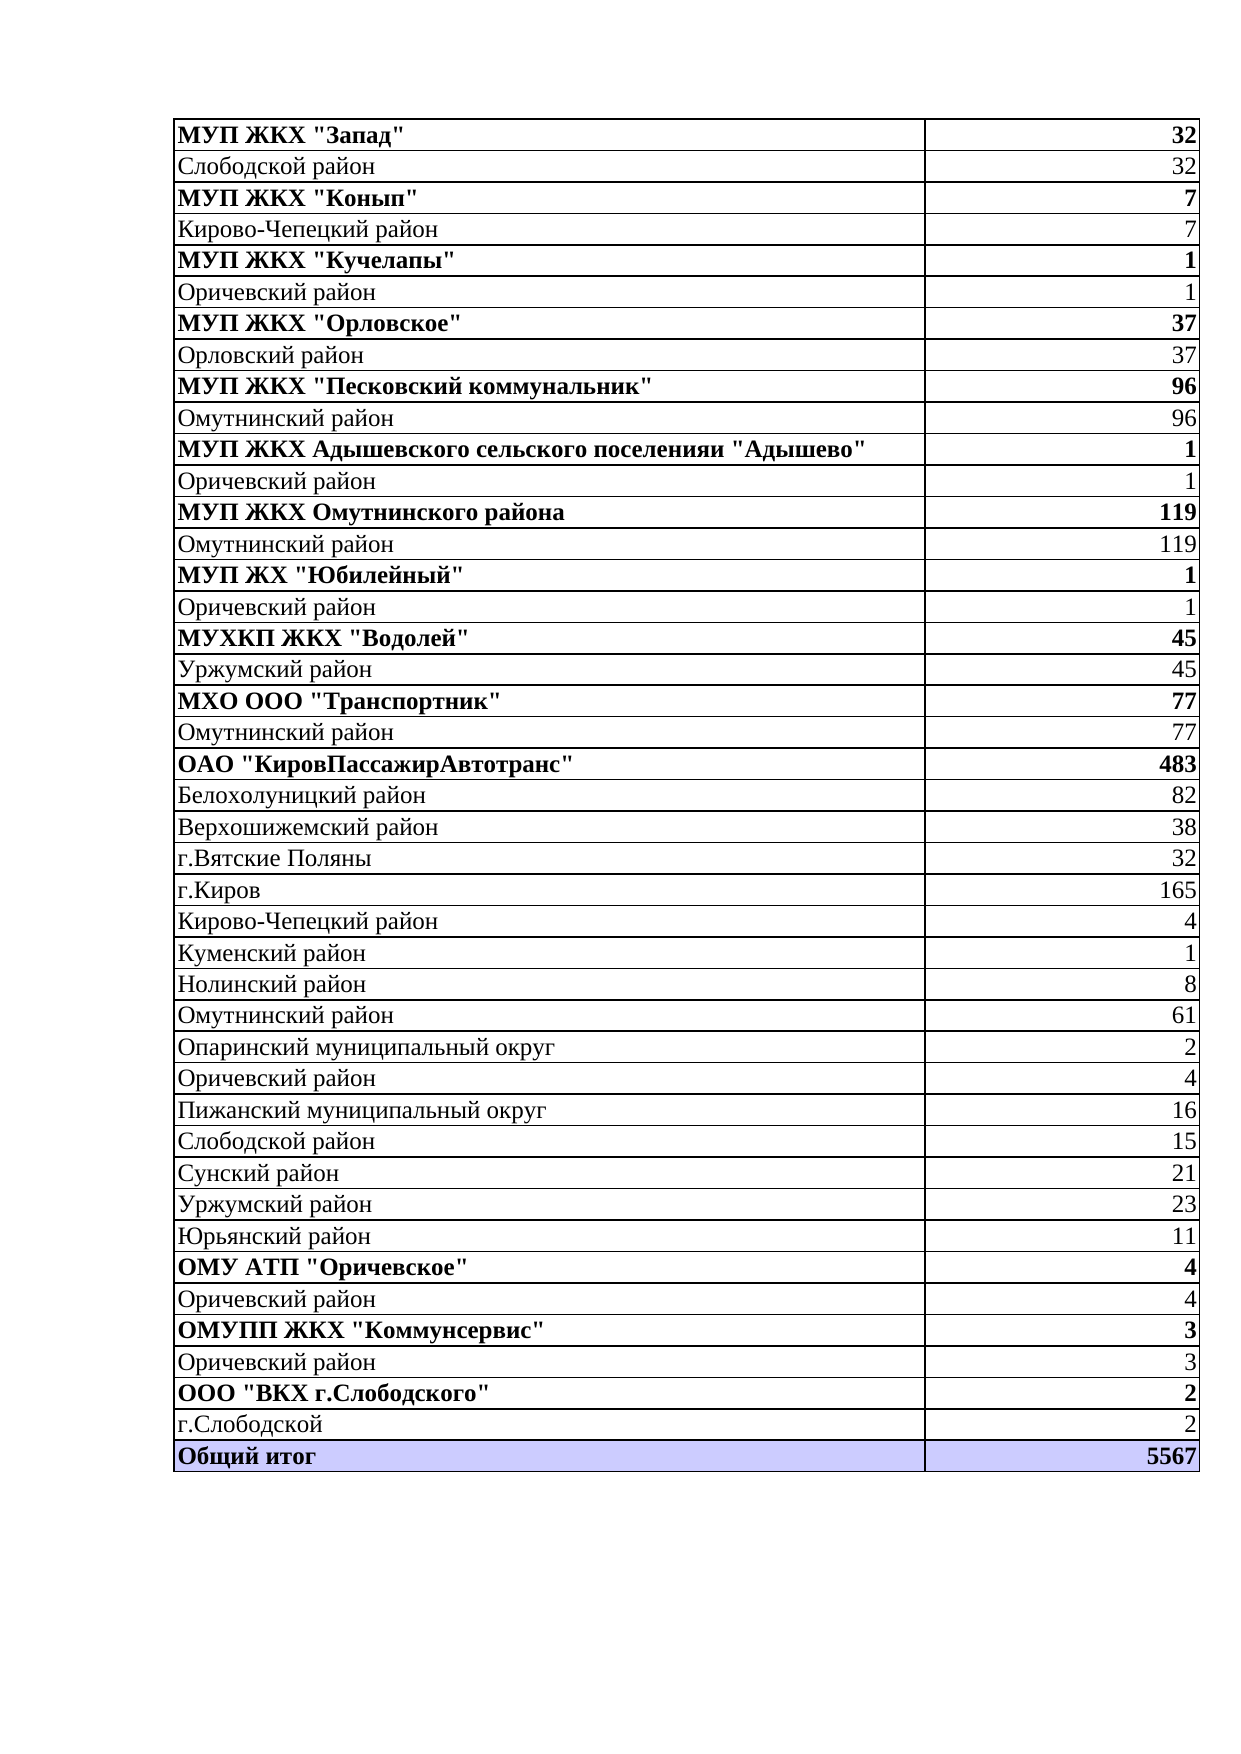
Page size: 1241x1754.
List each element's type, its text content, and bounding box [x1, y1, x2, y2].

table_cell 21 [926, 1158, 1199, 1188]
table_cell 11 [926, 1221, 1199, 1251]
table_cell Оричевский район [175, 466, 924, 496]
table_cell Омутнинский район [175, 403, 924, 433]
table_cell 2 [926, 1378, 1199, 1408]
table_cell Белохолуницкий район [175, 780, 924, 810]
table_cell МУП ЖКХ Адышевского сельского поселенияи "Адышево" [175, 434, 924, 464]
table_cell Верхошижемский район [175, 812, 924, 842]
table_cell Кирово-Чепецкий район [175, 214, 924, 244]
table_cell 38 [926, 812, 1199, 842]
table_cell Омутнинский район [175, 529, 924, 558]
table_cell 82 [926, 780, 1199, 810]
table_cell 45 [926, 655, 1199, 684]
table_cell МУП ЖКХ "Кучелапы" [175, 246, 924, 275]
table_cell 119 [926, 529, 1199, 558]
table_cell 32 [926, 843, 1199, 873]
table_cell ОМУ АТП "Оричевское" [175, 1252, 924, 1282]
table_cell Оричевский район [175, 277, 924, 307]
table_cell 7 [926, 214, 1199, 244]
table_cell 5567 [926, 1441, 1199, 1471]
table_cell ОАО "КировПассажирАвтотранс" [175, 749, 924, 779]
table_cell г.Слободской [175, 1410, 924, 1439]
table_cell 1 [926, 466, 1199, 496]
table_cell 165 [926, 875, 1199, 904]
table_cell 483 [926, 749, 1199, 779]
table_cell 77 [926, 717, 1199, 747]
table_cell Слободской район [175, 1126, 924, 1156]
table_cell 32 [926, 120, 1199, 149]
table_cell 77 [926, 686, 1199, 716]
table_cell 8 [926, 969, 1199, 999]
table_cell Слободской район [175, 151, 924, 181]
table_cell Уржумский район [175, 1189, 924, 1219]
table_cell Оричевский район [175, 1063, 924, 1093]
table_cell Оричевский район [175, 1284, 924, 1313]
table_cell Орловский район [175, 340, 924, 370]
table_cell 61 [926, 1001, 1199, 1030]
table_cell 3 [926, 1347, 1199, 1376]
table_cell 1 [926, 560, 1199, 590]
table_cell г.Вятские Поляны [175, 843, 924, 873]
table_cell Оричевский район [175, 592, 924, 621]
table_cell 15 [926, 1126, 1199, 1156]
table_cell 45 [926, 623, 1199, 653]
table_cell Сунский район [175, 1158, 924, 1188]
table_cell 96 [926, 403, 1199, 433]
table_cell Омутнинский район [175, 1001, 924, 1030]
table_cell 119 [926, 497, 1199, 527]
table_cell 1 [926, 434, 1199, 464]
table_cell МУП ЖКХ "Песковский коммунальник" [175, 371, 924, 401]
table_cell 1 [926, 938, 1199, 967]
table_cell Общий итог [175, 1441, 924, 1471]
table_cell 96 [926, 371, 1199, 401]
table_cell 4 [926, 1063, 1199, 1093]
table_cell Пижанский муниципальный округ [175, 1095, 924, 1125]
table_cell Омутнинский район [175, 717, 924, 747]
table_cell 37 [926, 340, 1199, 370]
table_cell 2 [926, 1032, 1199, 1062]
table_cell 4 [926, 1252, 1199, 1282]
table_cell Уржумский район [175, 655, 924, 684]
table_cell 2 [926, 1410, 1199, 1439]
table_cell 3 [926, 1315, 1199, 1345]
table_cell 4 [926, 1284, 1199, 1313]
table_cell 7 [926, 183, 1199, 212]
table_cell МУП ЖКХ "Конып" [175, 183, 924, 212]
table_cell Нолинский район [175, 969, 924, 999]
table_cell МУП ЖКХ Омутнинского района [175, 497, 924, 527]
table_cell 37 [926, 308, 1199, 338]
table_cell ОМУПП ЖКХ "Коммунсервис" [175, 1315, 924, 1345]
table_cell Куменский район [175, 938, 924, 967]
table_cell МУП ЖКХ "Запад" [175, 120, 924, 149]
table_cell 4 [926, 906, 1199, 936]
table_cell МУП ЖКХ "Орловское" [175, 308, 924, 338]
table_cell 1 [926, 277, 1199, 307]
table_cell 1 [926, 246, 1199, 275]
table_cell 16 [926, 1095, 1199, 1125]
table_cell 32 [926, 151, 1199, 181]
table_cell Юрьянский район [175, 1221, 924, 1251]
table_cell Опаринский муниципальный округ [175, 1032, 924, 1062]
table_cell ООО "ВКХ г.Слободского" [175, 1378, 924, 1408]
table_cell МХО ООО "Транспортник" [175, 686, 924, 716]
table_cell 23 [926, 1189, 1199, 1219]
table_cell МУХКП ЖКХ "Водолей" [175, 623, 924, 653]
table_cell г.Киров [175, 875, 924, 904]
table_cell МУП ЖХ "Юбилейный" [175, 560, 924, 590]
table_cell Кирово-Чепецкий район [175, 906, 924, 936]
table_cell Оричевский район [175, 1347, 924, 1376]
table_cell 1 [926, 592, 1199, 621]
